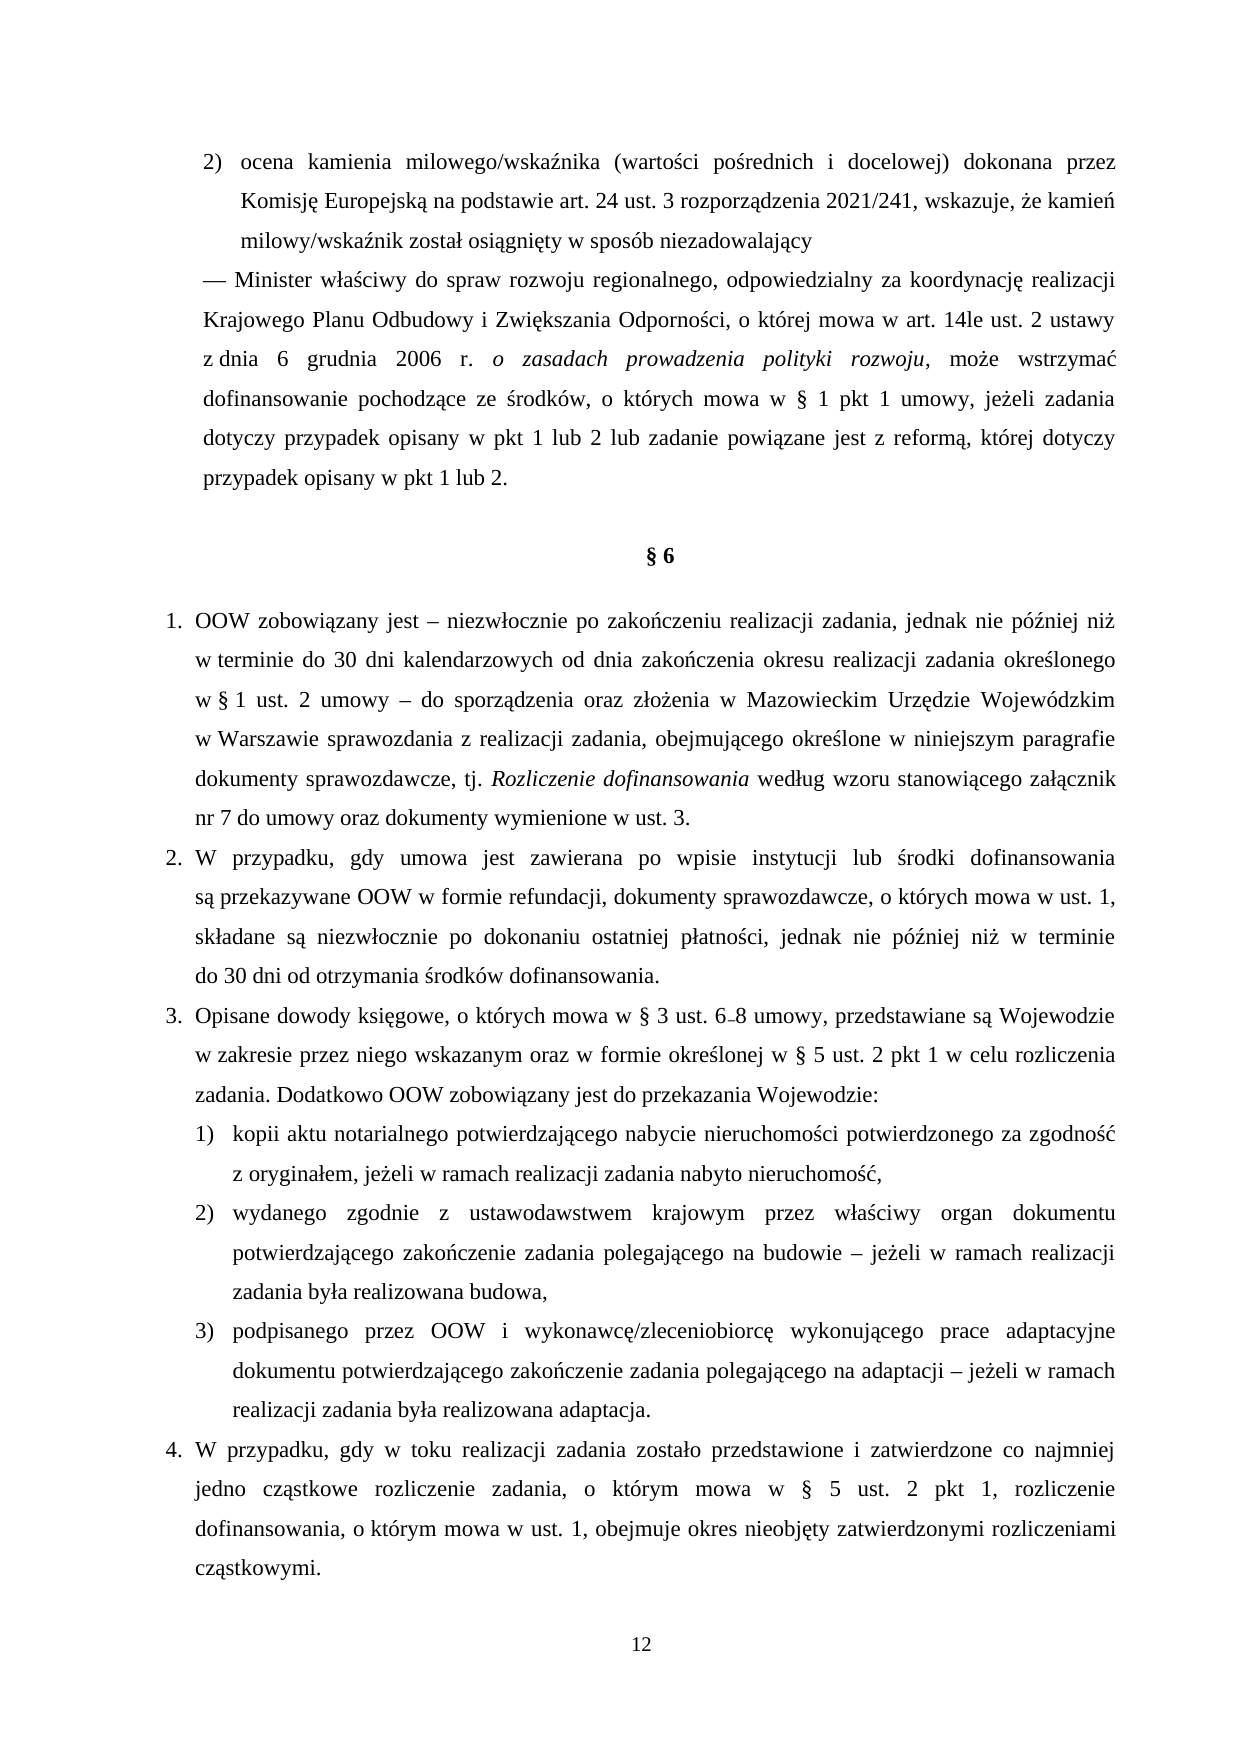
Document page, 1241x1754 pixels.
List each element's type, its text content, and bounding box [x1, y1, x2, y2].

list § 6 [203, 542, 1117, 569]
list — Minister właściwy do spraw rozwoju regionalnego, odpowiedzialny za koordynację realizacji Krajowego Planu Odbudowy i Zwiększania Odporności, o której mowa w art. 14le ust. 2 ustawy z dnia 6 grudnia 2006 r. o zasadach prowadzenia polityki rozwoju, może wstrzymać dofinansowanie pochodzące ze środków, o których mowa w § 1 pkt 1 umowy, jeżeli zadania dotyczy przypadek opisany w pkt 1 lub 2 lub zadanie powiązane jest z reformą, której dotyczy przypadek opisany w pkt 1 lub 2. [203, 266, 1117, 490]
list kopii aktu notarialnego potwierdzającego nabycie nieruchomości potwierdzonego za zgodność z oryginałem, jeżeli w ramach realizacji zadania nabyto nieruchomość, [195, 1120, 1117, 1186]
list wydanego zgodnie z ustawodawstwem krajowym przez właściwy organ dokumentu potwierdzającego zakończenie zadania polegającego na budowie – jeżeli w ramach realizacji zadania była realizowana budowa, [195, 1199, 1117, 1304]
list OOW zobowiązany jest – niezwłocznie po zakończeniu realizacji zadania, jednak nie później niż w terminie do 30 dni kalendarzowych od dnia zakończenia okresu realizacji zadania określonego w § 1 ust. 2 umowy – do sporządzenia oraz złożenia w Mazowieckim Urzędzie Wojewódzkim w Warszawie sprawozdania z realizacji zadania, obejmującego określone w niniejszym paragrafie dokumenty sprawozdawcze, tj. Rozliczenie dofinansowania według wzoru stanowiącego załącznik nr 7 do umowy oraz dokumenty wymienione w ust. 3. [165, 607, 1117, 831]
list W przypadku, gdy w toku realizacji zadania zostało przedstawione i zatwierdzone co najmniej jedno cząstkowe rozliczenie zadania, o którym mowa w § 5 ust. 2 pkt 1, rozliczenie dofinansowania, o którym mowa w ust. 1, obejmuje okres nieobjęty zatwierdzonymi rozliczeniami cząstkowymi. [165, 1436, 1117, 1581]
list W przypadku, gdy umowa jest zawierana po wpisie instytucji lub środki dofinansowania są przekazywane OOW w formie refundacji, dokumenty sprawozdawcze, o których mowa w ust. 1, składane są niezwłocznie po dokonaniu ostatniej płatności, jednak nie później niż w terminie do 30 dni od otrzymania środków dofinansowania. [165, 844, 1117, 989]
list Opisane dowody księgowe, o których mowa w § 3 ust. 6₋8 umowy, przedstawiane są Wojewodzie w zakresie przez niego wskazanym oraz w formie określonej w § 5 ust. 2 pkt 1 w celu rozliczenia zadania. Dodatkowo OOW zobowiązany jest do przekazania Wojewodzie: [165, 1002, 1117, 1107]
list podpisanego przez OOW i wykonawcę/zleceniobiorcę wykonującego prace adaptacyjne dokumentu potwierdzającego zakończenie zadania polegającego na adaptacji – jeżeli w ramach realizacji zadania była realizowana adaptacja. [195, 1318, 1117, 1423]
list ocena kamienia milowego/wskaźnika (wartości pośrednich i docelowej) dokonana przez Komisję Europejską na podstawie art. 24 ust. 3 rozporządzenia 2021/241, wskazuje, że kamień milowy/wskaźnik został osiągnięty w sposób niezadowalający [203, 148, 1117, 253]
